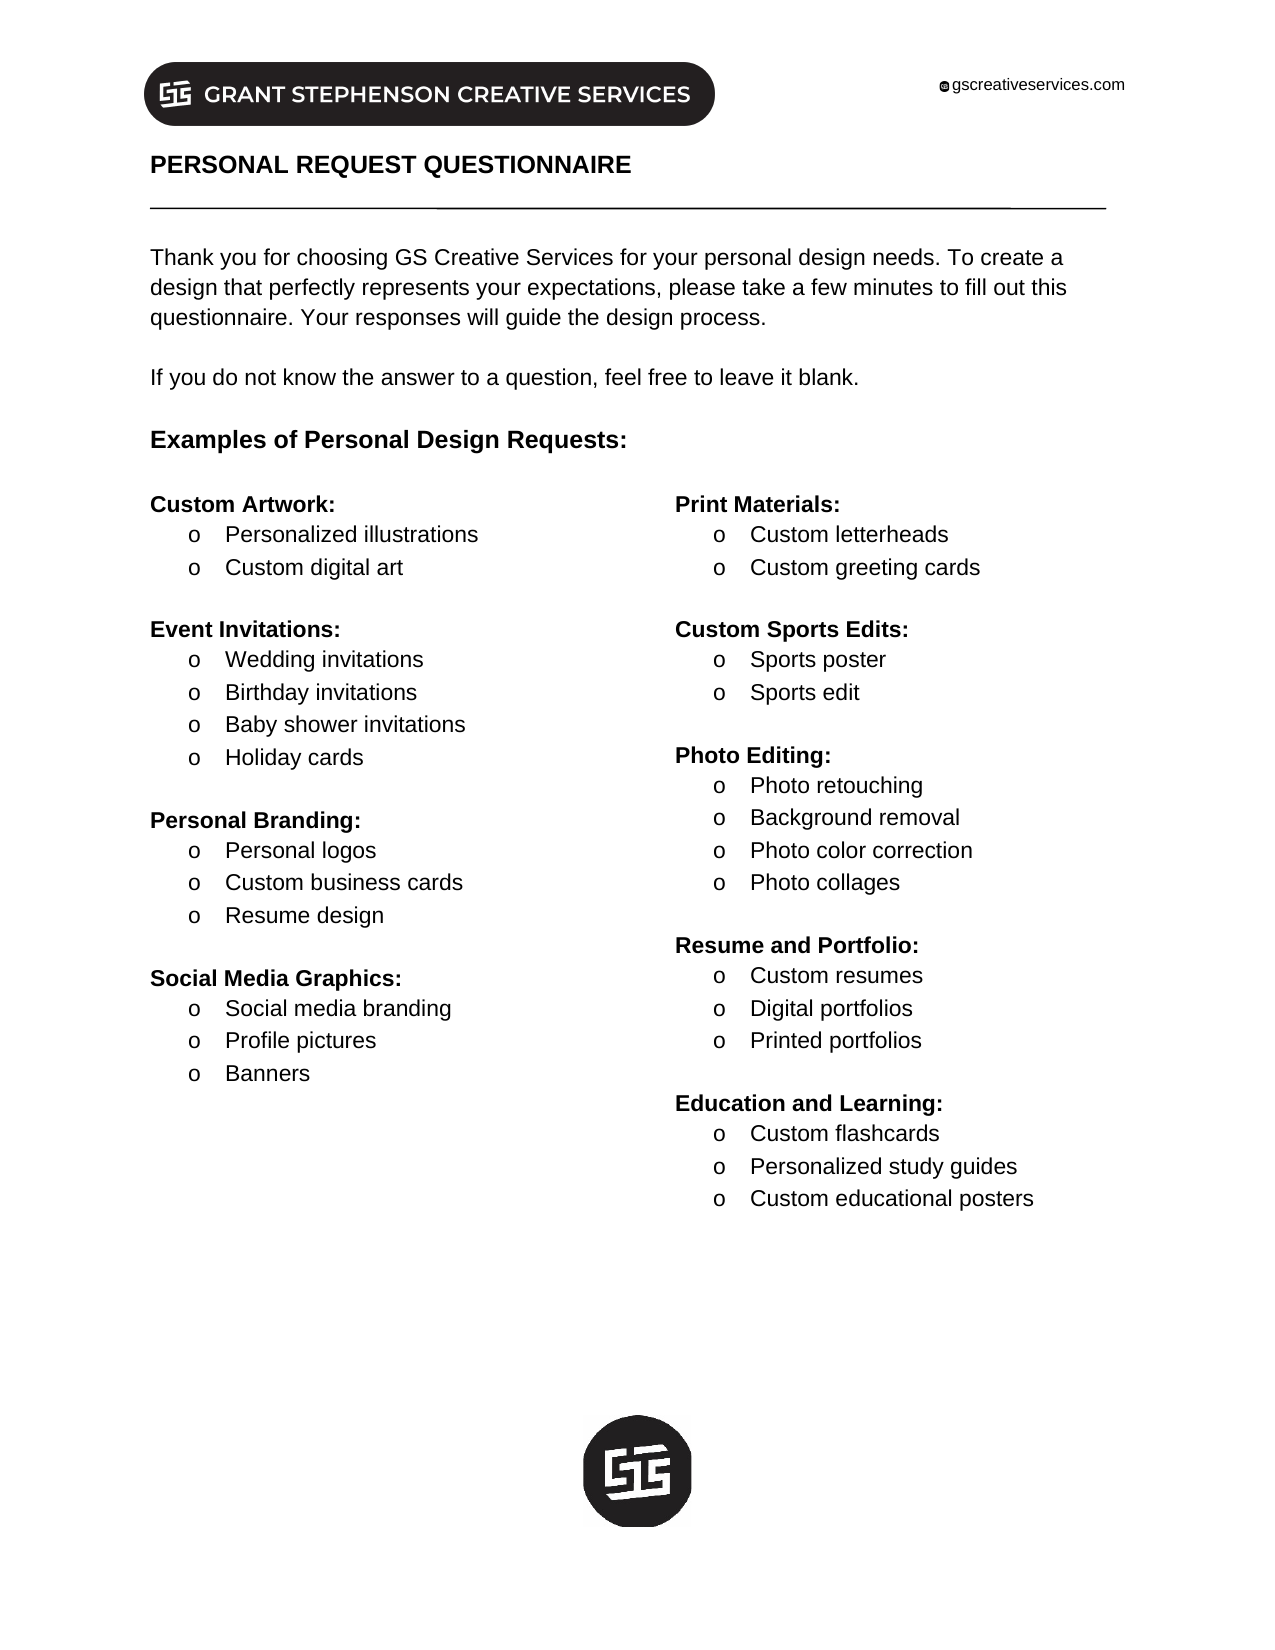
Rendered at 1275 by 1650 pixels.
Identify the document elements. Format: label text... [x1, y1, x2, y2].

list Photo retouching [712, 772, 1125, 800]
list Banners [187, 1060, 600, 1088]
list Custom business cards [187, 869, 600, 898]
text Examples of Personal Design Requests: [150, 425, 1125, 453]
list Personalized illustrations [187, 521, 600, 549]
picture [939, 81, 950, 92]
list Custom greeting cards [712, 553, 1125, 582]
text Custom Sports Edits: [675, 616, 1125, 642]
text Personal Branding: [150, 807, 600, 833]
list Baby shower invitations [187, 711, 600, 740]
text PERSONAL REQUEST QUESTIONNAIRE [150, 150, 1125, 179]
text If you do not know the answer to a question, feel free to leave it blank. [150, 364, 1125, 391]
list Custom educational posters [712, 1185, 1125, 1213]
list Social media branding [187, 995, 600, 1023]
list Sports poster [712, 646, 1125, 675]
list Printed portfolios [712, 1027, 1125, 1056]
text Photo Editing: [675, 742, 1125, 768]
text Social Media Graphics: [150, 964, 600, 991]
list Custom resumes [712, 962, 1125, 991]
text Education and Learning: [675, 1090, 1125, 1116]
list Holiday cards [187, 744, 600, 772]
text Event Invitations: [150, 616, 600, 642]
picture [144, 62, 715, 126]
list Personalized study guides [712, 1153, 1125, 1181]
list Custom letterheads [712, 521, 1125, 549]
list Digital portfolios [712, 995, 1125, 1023]
list Photo color correction [712, 837, 1125, 865]
list Resume design [187, 902, 600, 930]
text Resume and Portfolio: [675, 932, 1125, 958]
list Profile pictures [187, 1027, 600, 1056]
list Custom flashcards [712, 1120, 1125, 1148]
list Wedding invitations [187, 646, 600, 675]
text Print Materials: [675, 491, 1125, 517]
list Sports edit [712, 679, 1125, 707]
list Birthday invitations [187, 679, 600, 707]
text Custom Artwork: [150, 491, 600, 517]
list Custom digital art [187, 553, 600, 582]
list Background removal [712, 804, 1125, 833]
picture [581, 1415, 692, 1526]
list Photo collages [712, 869, 1125, 898]
text Thank you for choosing GS Creative Services for your personal design needs. To create a design that perfectly represents your expectations, please take a few minutes to fill out this questionnaire. Your responses will guide the design process. [150, 243, 1125, 330]
list Personal logos [187, 837, 600, 865]
